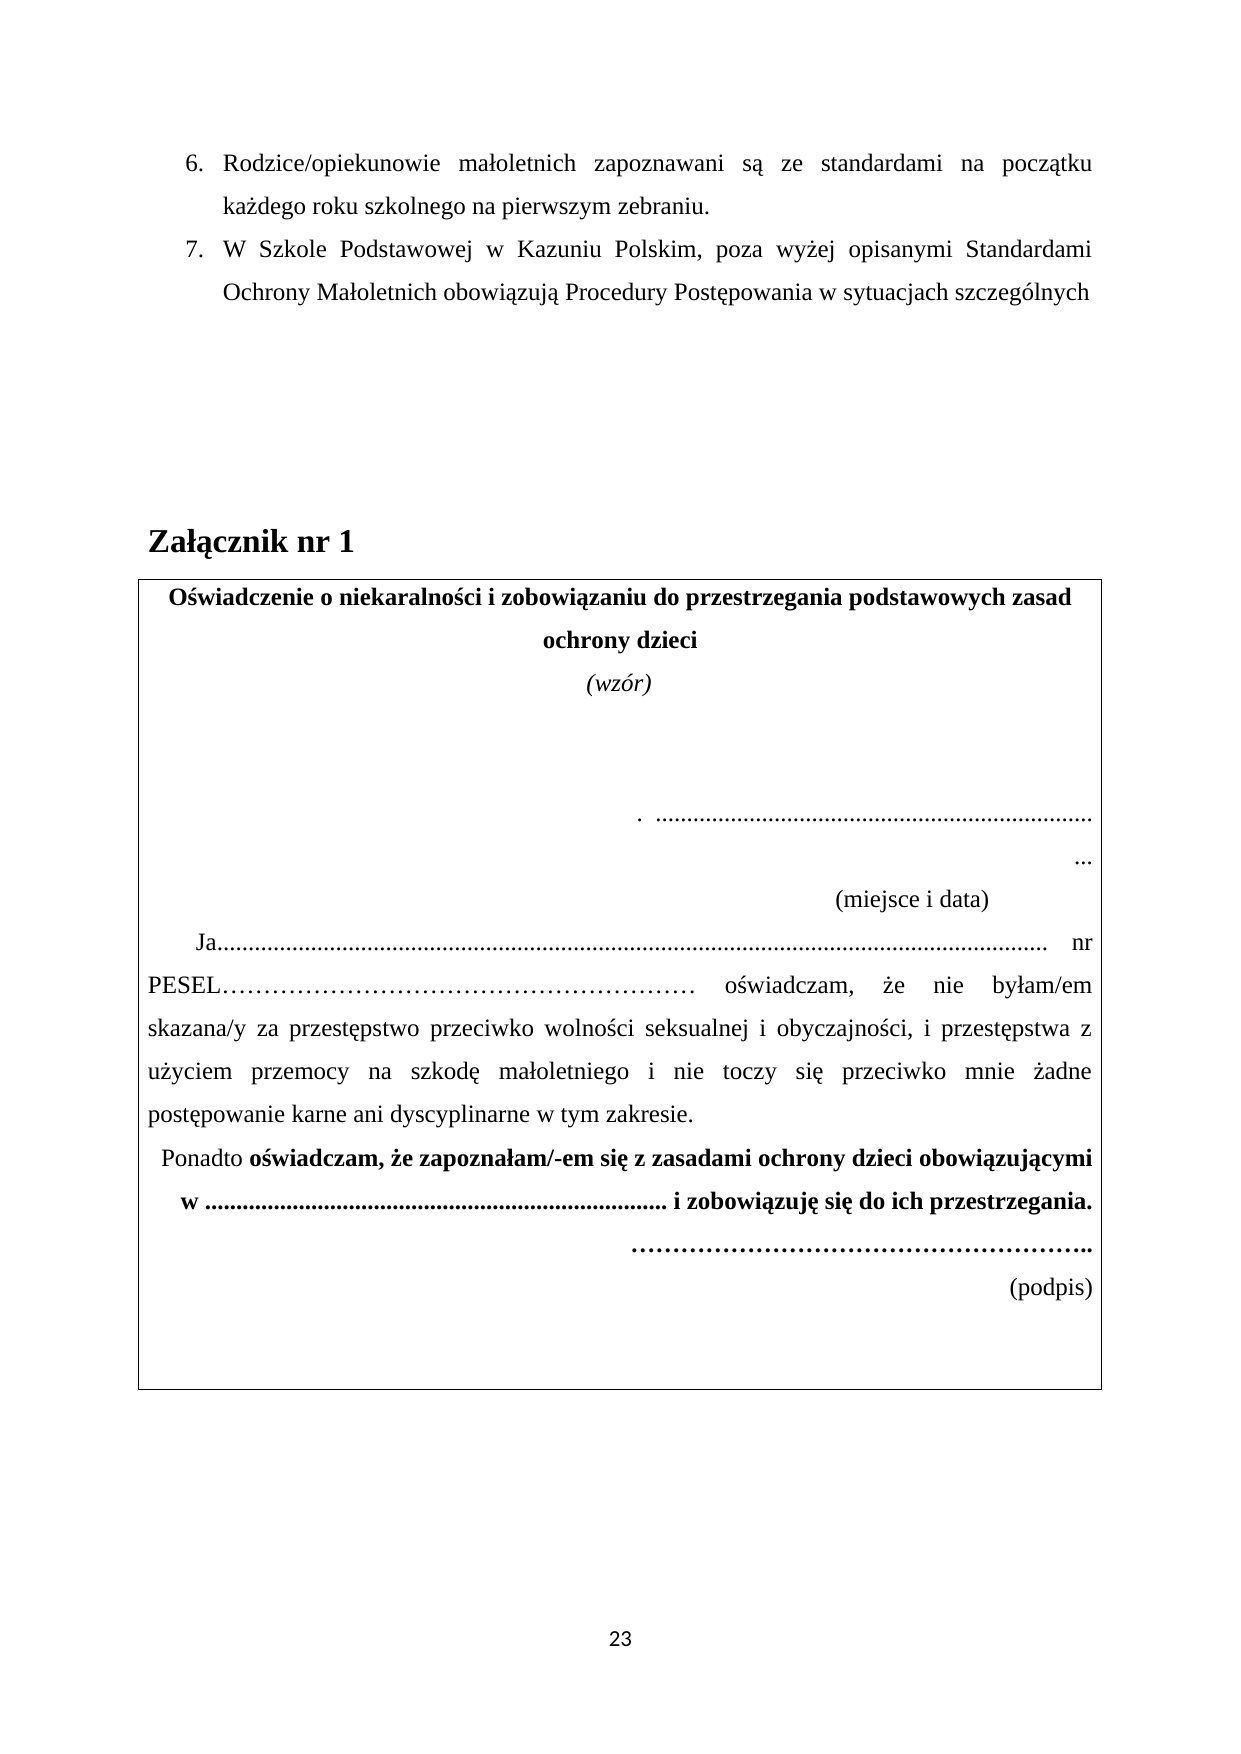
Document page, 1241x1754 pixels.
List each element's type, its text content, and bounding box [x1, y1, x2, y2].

text Oświadczenie o niekaralności i zobowiązaniu do przestrzegania podstawowych zasad ochrony dzieci [139, 580, 1101, 654]
text Załącznik nr 1 [148, 521, 1093, 560]
text Ja..................................................................................................................................... nr PESEL………………………………………………… oświadczam, że nie byłam/em skazana/y za przestępstwo przeciwko wolności seksualnej i obyczajności, i przestępstwa z użyciem przemocy na szkodę małoletniego i nie toczy się przeciwko mnie żadne postępowanie karne ani dyscyplinarne w tym zakresie. [139, 924, 1101, 1128]
text . ......................................................................... [139, 794, 1101, 869]
text (podpis) [139, 1269, 1101, 1301]
text (miejsce i data) [139, 881, 1101, 913]
text (wzór) [139, 665, 1101, 697]
text Ponadto oświadczam, że zapoznałam/-em się z zasadami ochrony dzieci obowiązującymi w .......................................................................... i zobowiązuję się do ich przestrzegania. [139, 1139, 1101, 1214]
text ……………………………………………….. [139, 1226, 1101, 1258]
list Rodzice/opiekunowie małoletnich zapoznawani są ze standardami na początku każdego roku szkolnego na pierwszym zebraniu. [185, 148, 1093, 219]
list W Szkole Podstawowej w Kazuniu Polskim, poza wyżej opisanymi Standardami Ochrony Małoletnich obowiązują Procedury Postępowania w sytuacjach szczególnych [185, 234, 1093, 306]
